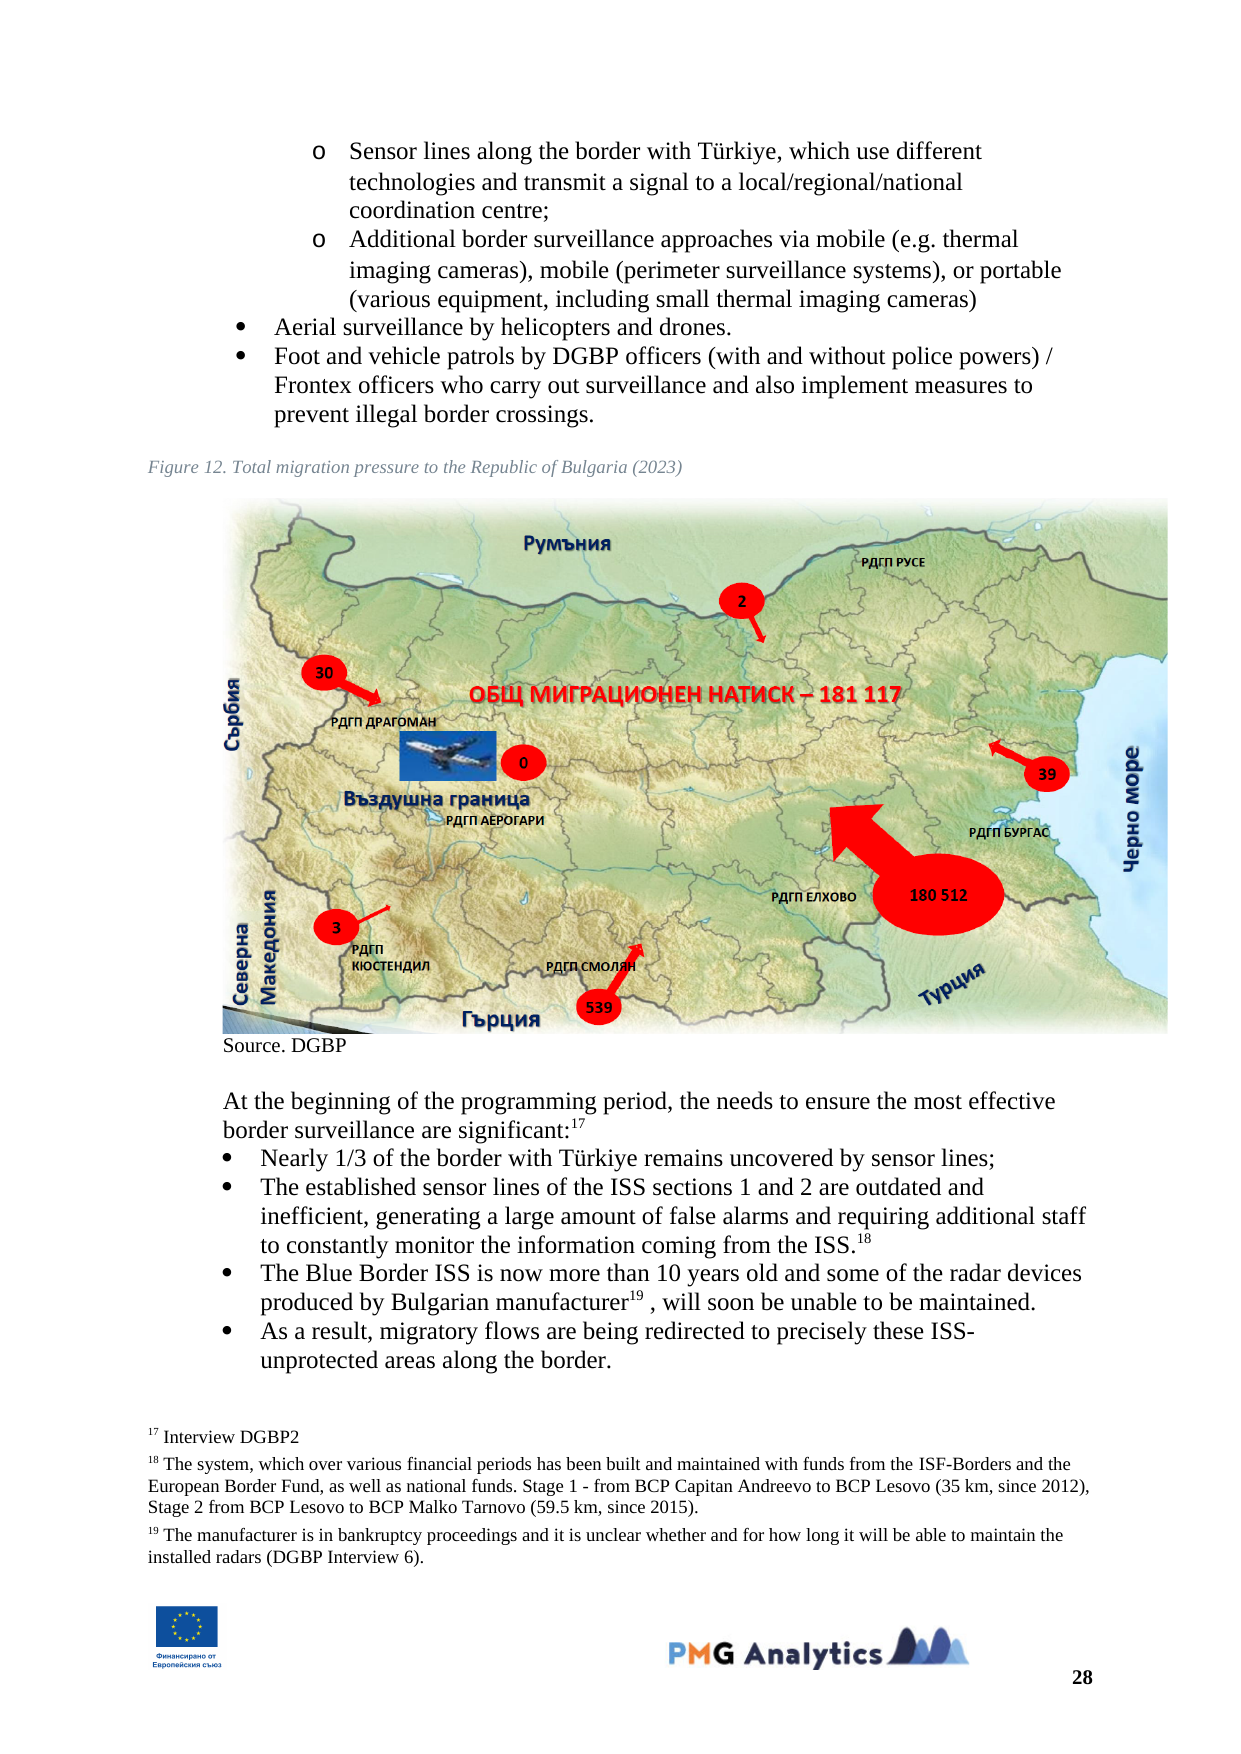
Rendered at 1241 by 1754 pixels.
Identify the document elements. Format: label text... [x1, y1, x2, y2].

picture [147, 1603, 228, 1670]
list Aerial surveillance by helicopters and drones. [236, 312, 1092, 341]
list Foot and vehicle patrols by DGBP officers (with and without police powers) / Frontex officers who carry out surveillance and also implement measures to prevent illegal border crossings. [236, 341, 1092, 427]
list The Blue Border ISS is now more than 10 years old and some of the radar devices produced by Bulgarian manufacturer , will soon be unable to be maintained. [223, 1258, 1092, 1316]
list Sensor lines along the border with Türkiye, which use different technologies and transmit a signal to a local/regional/national coordination centre; [311, 136, 1092, 224]
list As a result, migratory flows are being redirected to precisely these ISS-unprotected areas along the border. [223, 1316, 1092, 1373]
list Additional border surveillance approaches via mobile (e.g. thermal imaging cameras), mobile (perimeter surveillance systems), or portable (various equipment, including small thermal imaging cameras) [311, 224, 1092, 312]
list Nearly 1/3 of the border with Türkiye remains uncovered by sensor lines; [223, 1143, 1092, 1172]
picture [222, 498, 1168, 1034]
list Source. DGBP [223, 1034, 1092, 1057]
list At the beginning of the programming period, the needs to ensure the most effective border surveillance are significant: [223, 1086, 1092, 1143]
list The established sensor lines of the ISS sections 1 and 2 are outdated and inefficient, generating a large amount of false alarms and requiring additional staff to constantly monitor the information coming from the ISS. [223, 1172, 1092, 1258]
